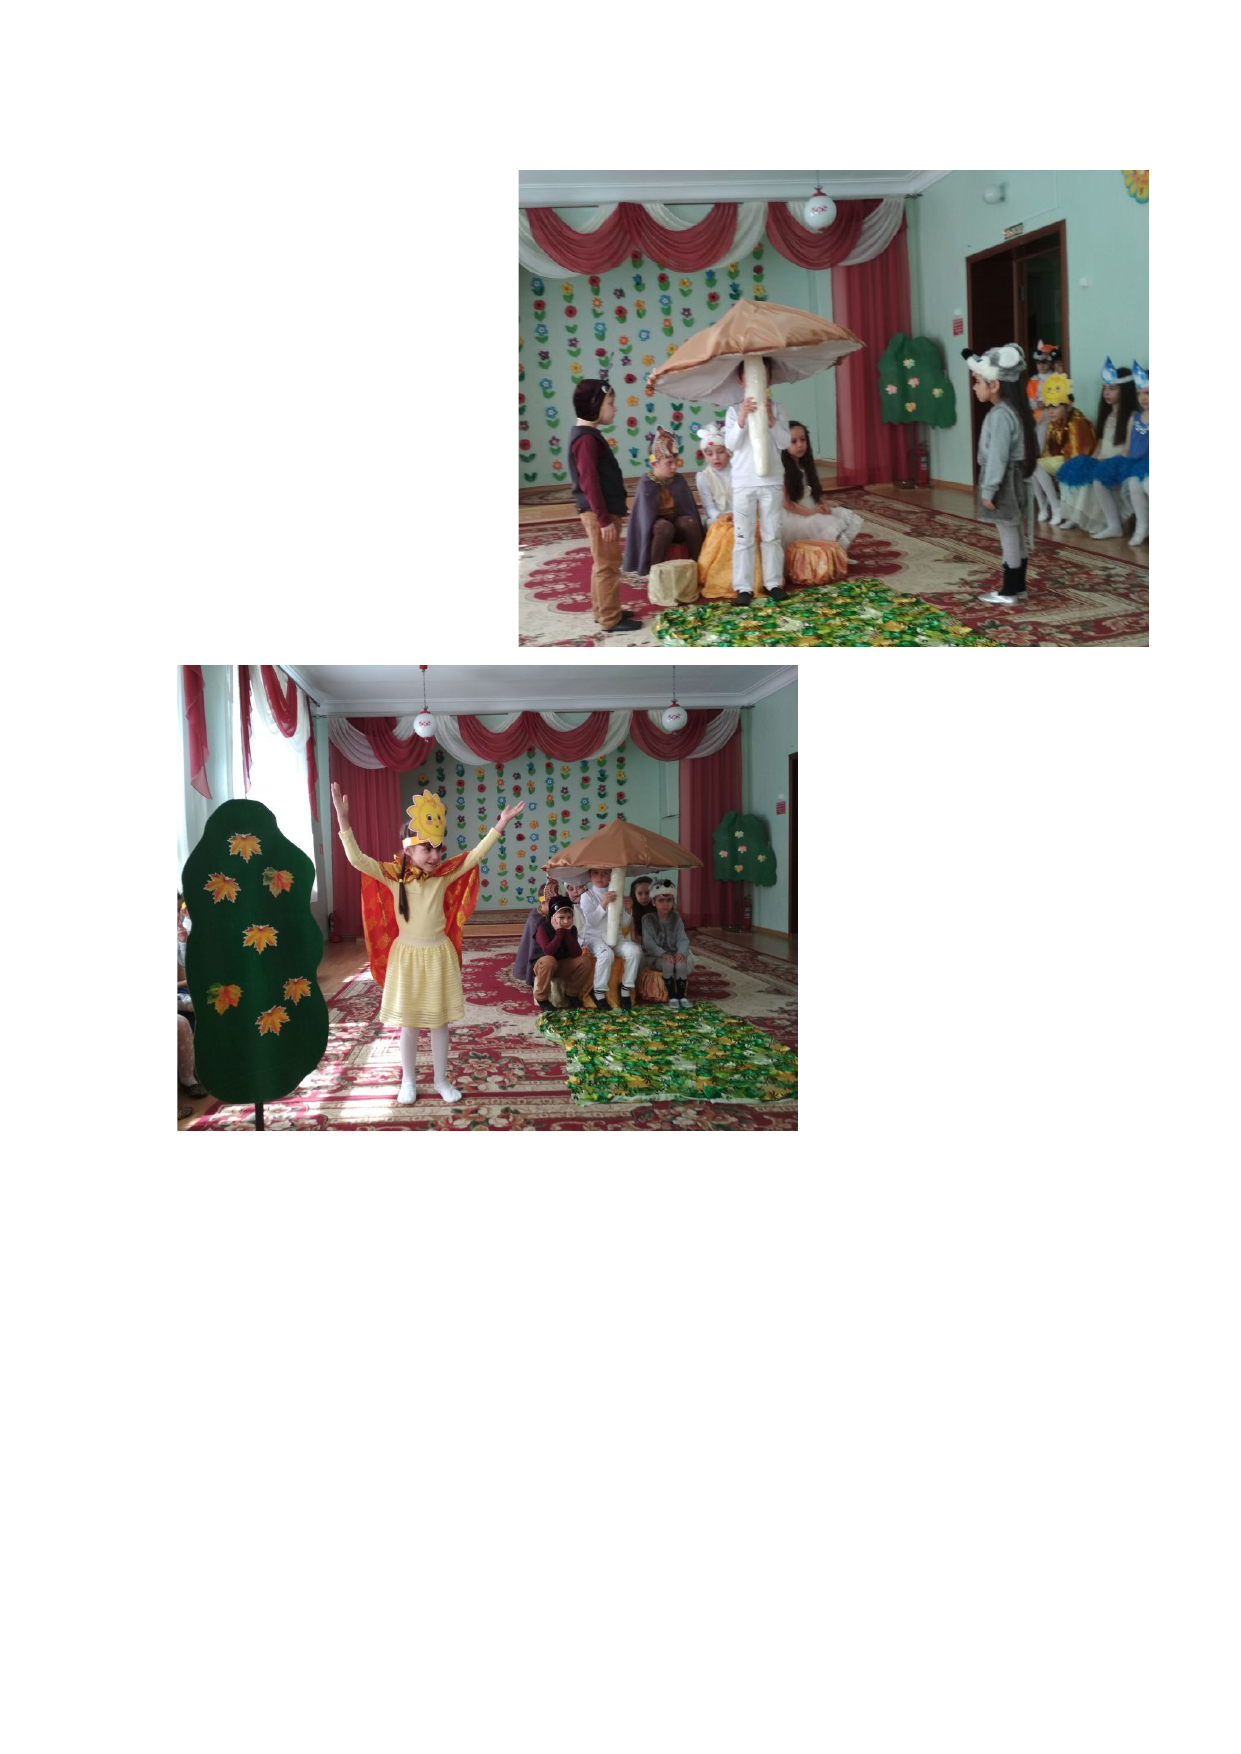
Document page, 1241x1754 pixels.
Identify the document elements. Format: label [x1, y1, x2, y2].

picture [518, 170, 1149, 647]
picture [177, 665, 798, 1131]
